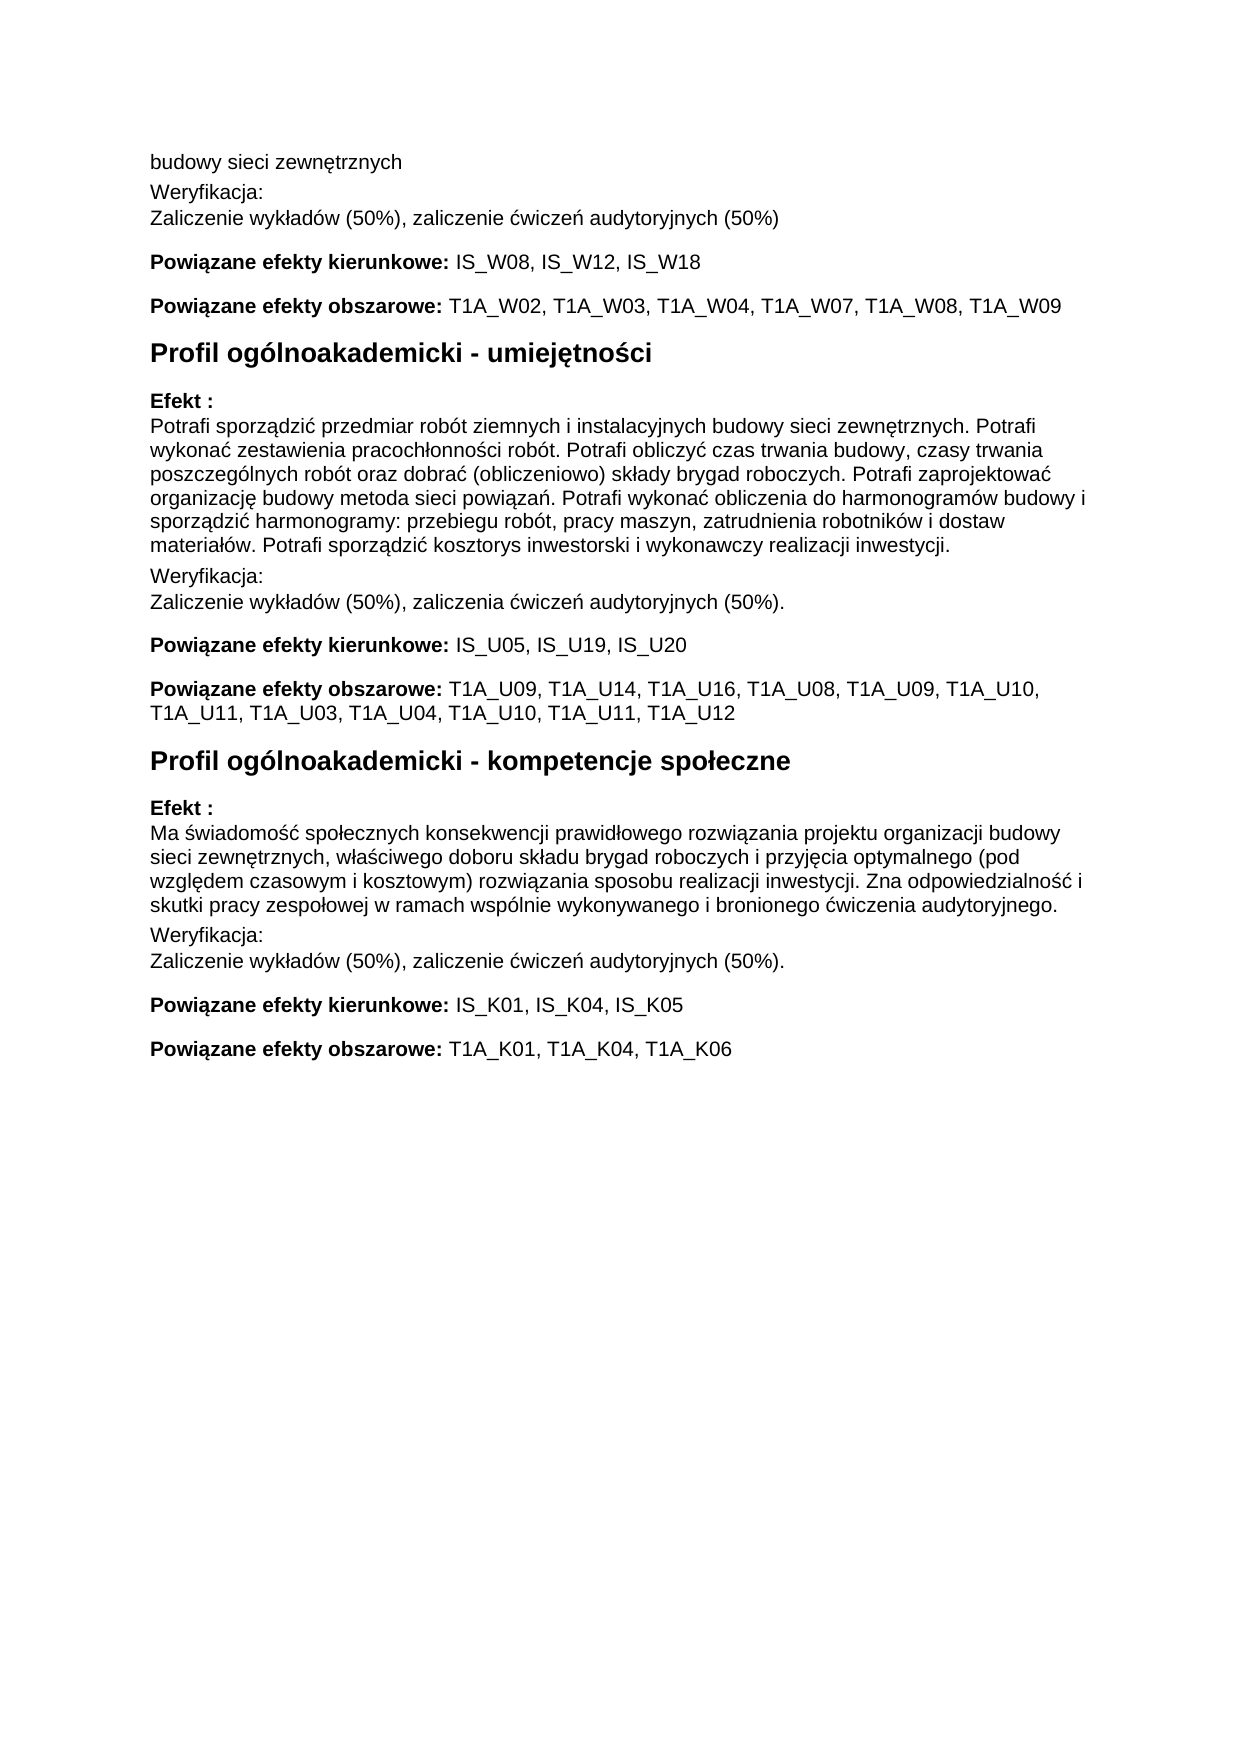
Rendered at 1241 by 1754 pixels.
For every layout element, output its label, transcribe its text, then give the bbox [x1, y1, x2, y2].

subtitle Profil ogólnoakademicki - kompetencje społeczne [150, 745, 1090, 776]
text Zaliczenie wykładów (50%), zaliczenie ćwiczeń audytoryjnych (50%) [150, 206, 1090, 230]
text Powiązane efekty kierunkowe: IS_K01, IS_K04, IS_K05 [150, 993, 1090, 1017]
text Weryfikacja: [150, 563, 1090, 587]
text Efekt : [150, 796, 1090, 820]
text Efekt : [150, 388, 1090, 412]
text Ma świadomość społecznych konsekwencji prawidłowego rozwiązania projektu organizacji budowy sieci zewnętrznych, właściwego doboru składu brygad roboczych i przyjęcia optymalnego (pod względem czasowym i kosztowym) rozwiązania sposobu realizacji inwestycji. Zna odpowiedzialność i skutki pracy zespołowej w ramach wspólnie wykonywanego i bronionego ćwiczenia audytoryjnego. [150, 821, 1090, 917]
text Weryfikacja: [150, 923, 1090, 947]
text Zaliczenie wykładów (50%), zaliczenie ćwiczeń audytoryjnych (50%). [150, 949, 1090, 973]
text Powiązane efekty obszarowe: T1A_W02, T1A_W03, T1A_W04, T1A_W07, T1A_W08, T1A_W09 [150, 294, 1090, 318]
text Weryfikacja: [150, 180, 1090, 204]
text Powiązane efekty kierunkowe: IS_W08, IS_W12, IS_W18 [150, 250, 1090, 274]
subtitle Profil ogólnoakademicki - umiejętności [150, 337, 1090, 369]
text Zaliczenie wykładów (50%), zaliczenia ćwiczeń audytoryjnych (50%). [150, 589, 1090, 613]
text Powiązane efekty kierunkowe: IS_U05, IS_U19, IS_U20 [150, 633, 1090, 657]
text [150, 150, 1090, 174]
text Powiązane efekty obszarowe: T1A_U09, T1A_U14, T1A_U16, T1A_U08, T1A_U09, T1A_U10, T1A_U11, T1A_U03, T1A_U04, T1A_U10, T1A_U11, T1A_U12 [150, 677, 1090, 725]
text Potrafi sporządzić przedmiar robót ziemnych i instalacyjnych budowy sieci zewnętrznych. Potrafi wykonać zestawienia pracochłonności robót. Potrafi obliczyć czas trwania budowy, czasy trwania poszczególnych robót oraz dobrać (obliczeniowo) składy brygad roboczych. Potrafi zaprojektować organizację budowy metoda sieci powiązań. Potrafi wykonać obliczenia do harmonogramów budowy i sporządzić harmonogramy: przebiegu robót, pracy maszyn, zatrudnienia robotników i dostaw materiałów. Potrafi sporządzić kosztorys inwestorski i wykonawczy realizacji inwestycji. [150, 413, 1090, 557]
text Powiązane efekty obszarowe: T1A_K01, T1A_K04, T1A_K06 [150, 1036, 1090, 1060]
